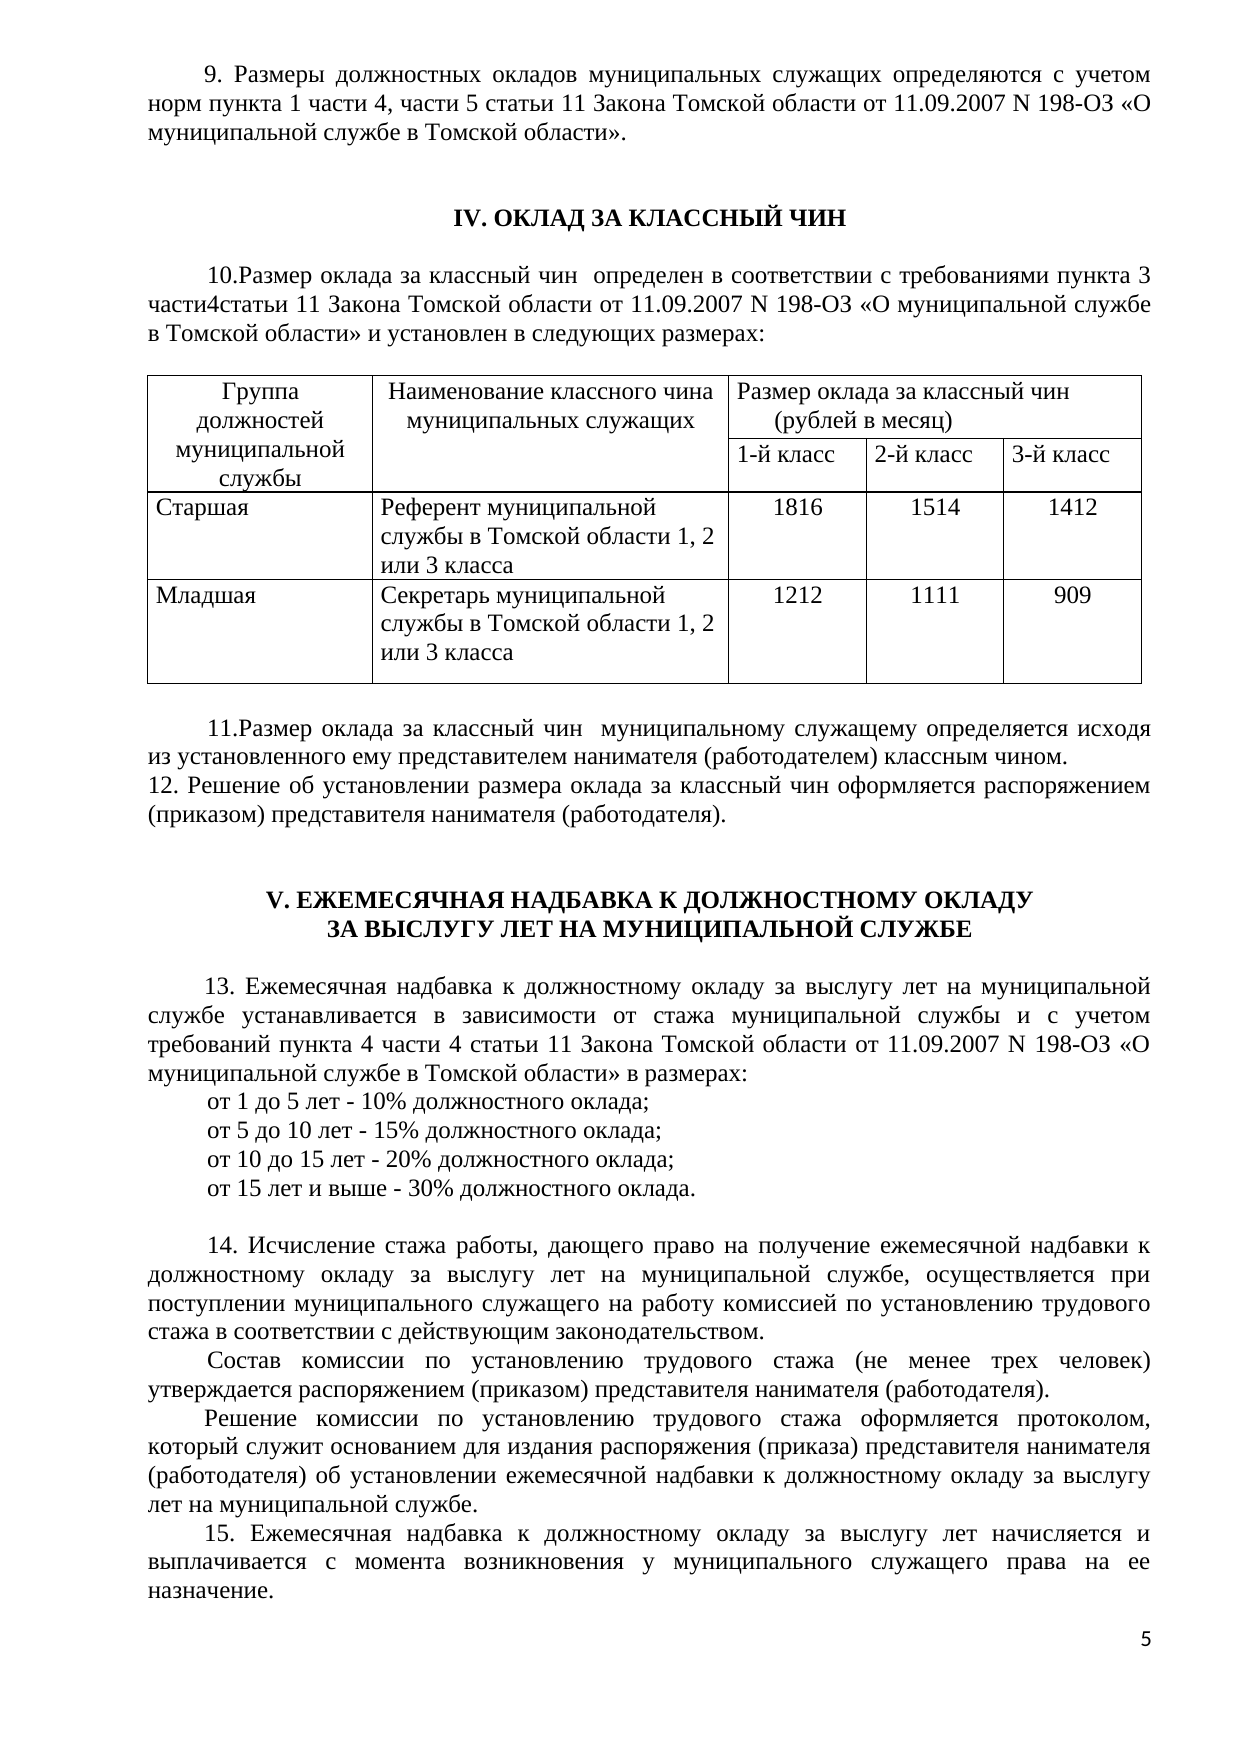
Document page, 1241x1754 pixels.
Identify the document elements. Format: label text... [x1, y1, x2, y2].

text 9. Размеры должностных окладов муниципальных служащих определяются с учетом норм пункта 1 части 4, части 5 статьи 11 Закона Томской области от 11.09.2007 N 198-ОЗ «О муниципальной службе в Томской области». [148, 59, 1152, 145]
table_cell 1514 [867, 493, 1003, 579]
table_cell 2-й класс [867, 439, 1003, 491]
text IV. ОКЛАД ЗА КЛАССНЫЙ ЧИН [148, 203, 1152, 232]
text от 1 до 5 лет - 10% должностного оклада; [148, 1086, 1152, 1115]
text от 15 лет и выше - 30% должностного оклада. [148, 1173, 1152, 1201]
table_cell Старшая [148, 493, 372, 579]
table_cell 1212 [729, 580, 866, 683]
text Решение комиссии по установлению трудового стажа оформляется протоколом, который служит основанием для издания распоряжения (приказа) представителя нанимателя (работодателя) об установлении ежемесячной надбавки к должностному окладу за выслугу лет на муниципальной службе. [148, 1403, 1152, 1518]
text от 5 до 10 лет - 15% должностного оклада; [148, 1115, 1152, 1144]
text 15. Ежемесячная надбавка к должностному окладу за выслугу лет начисляется и выплачивается с момента возникновения у муниципального служащего права на ее назначение. [148, 1518, 1152, 1604]
table_cell Младшая [148, 580, 372, 683]
text 12. Решение об установлении размера оклада за классный чин оформляется распоряжением (приказом) представителя нанимателя (работодателя). [148, 770, 1152, 828]
table_header Наименование классного чина муниципальных служащих [373, 376, 728, 491]
table_cell 1-й класс [729, 439, 866, 491]
table_cell 1111 [867, 580, 1003, 683]
text 13. Ежемесячная надбавка к должностному окладу за выслугу лет на муниципальной службе устанавливается в зависимости от стажа муниципальной службы и с учетом требований пункта 4 части 4 статьи 11 Закона Томской области от 11.09.2007 N 198-ОЗ «О муниципальной службе в Томской области» в размерах: [148, 971, 1152, 1086]
table_header Размер оклада за классный чин (рублей в месяц) [729, 376, 1141, 438]
table_cell Референт муниципальной службы в Томской области 1, 2 или 3 класса [373, 493, 728, 579]
text V. ЕЖЕМЕСЯЧНАЯ НАДБАВКА К ДОЛЖНОСТНОМУ ОКЛАДУ [148, 885, 1152, 914]
text ЗА ВЫСЛУГУ ЛЕТ НА МУНИЦИПАЛЬНОЙ СЛУЖБЕ [148, 914, 1152, 943]
text 11.Размер оклада за классный чин муниципальному служащему определяется исходя из установленного ему представителем нанимателя (работодателем) классным чином. [148, 713, 1152, 770]
table_cell 1412 [1004, 493, 1141, 579]
table_cell 1816 [729, 493, 866, 579]
table_cell Секретарь муниципальной службы в Томской области 1, 2 или 3 класса [373, 580, 728, 683]
text от 10 до 15 лет - 20% должностного оклада; [148, 1144, 1152, 1173]
text Состав комиссии по установлению трудового стажа (не менее трех человек) утверждается распоряжением (приказом) представителя нанимателя (работодателя). [148, 1345, 1152, 1403]
table_cell 909 [1004, 580, 1141, 683]
table_cell 3-й класс [1004, 439, 1141, 491]
text 10.Размер оклада за классный чин определен в соответствии с требованиями пункта 3 части4статьи 11 Закона Томской области от 11.09.2007 N 198-ОЗ «О муниципальной службе в Томской области» и установлен в следующих размерах: [148, 260, 1152, 347]
text 14. Исчисление стажа работы, дающего право на получение ежемесячной надбавки к должностному окладу за выслугу лет на муниципальной службе, осуществляется при поступлении муниципального служащего на работу комиссией по установлению трудового стажа в соответствии с действующим законодательством. [148, 1230, 1152, 1345]
table_header Группа должностей муниципальной службы [148, 376, 372, 491]
